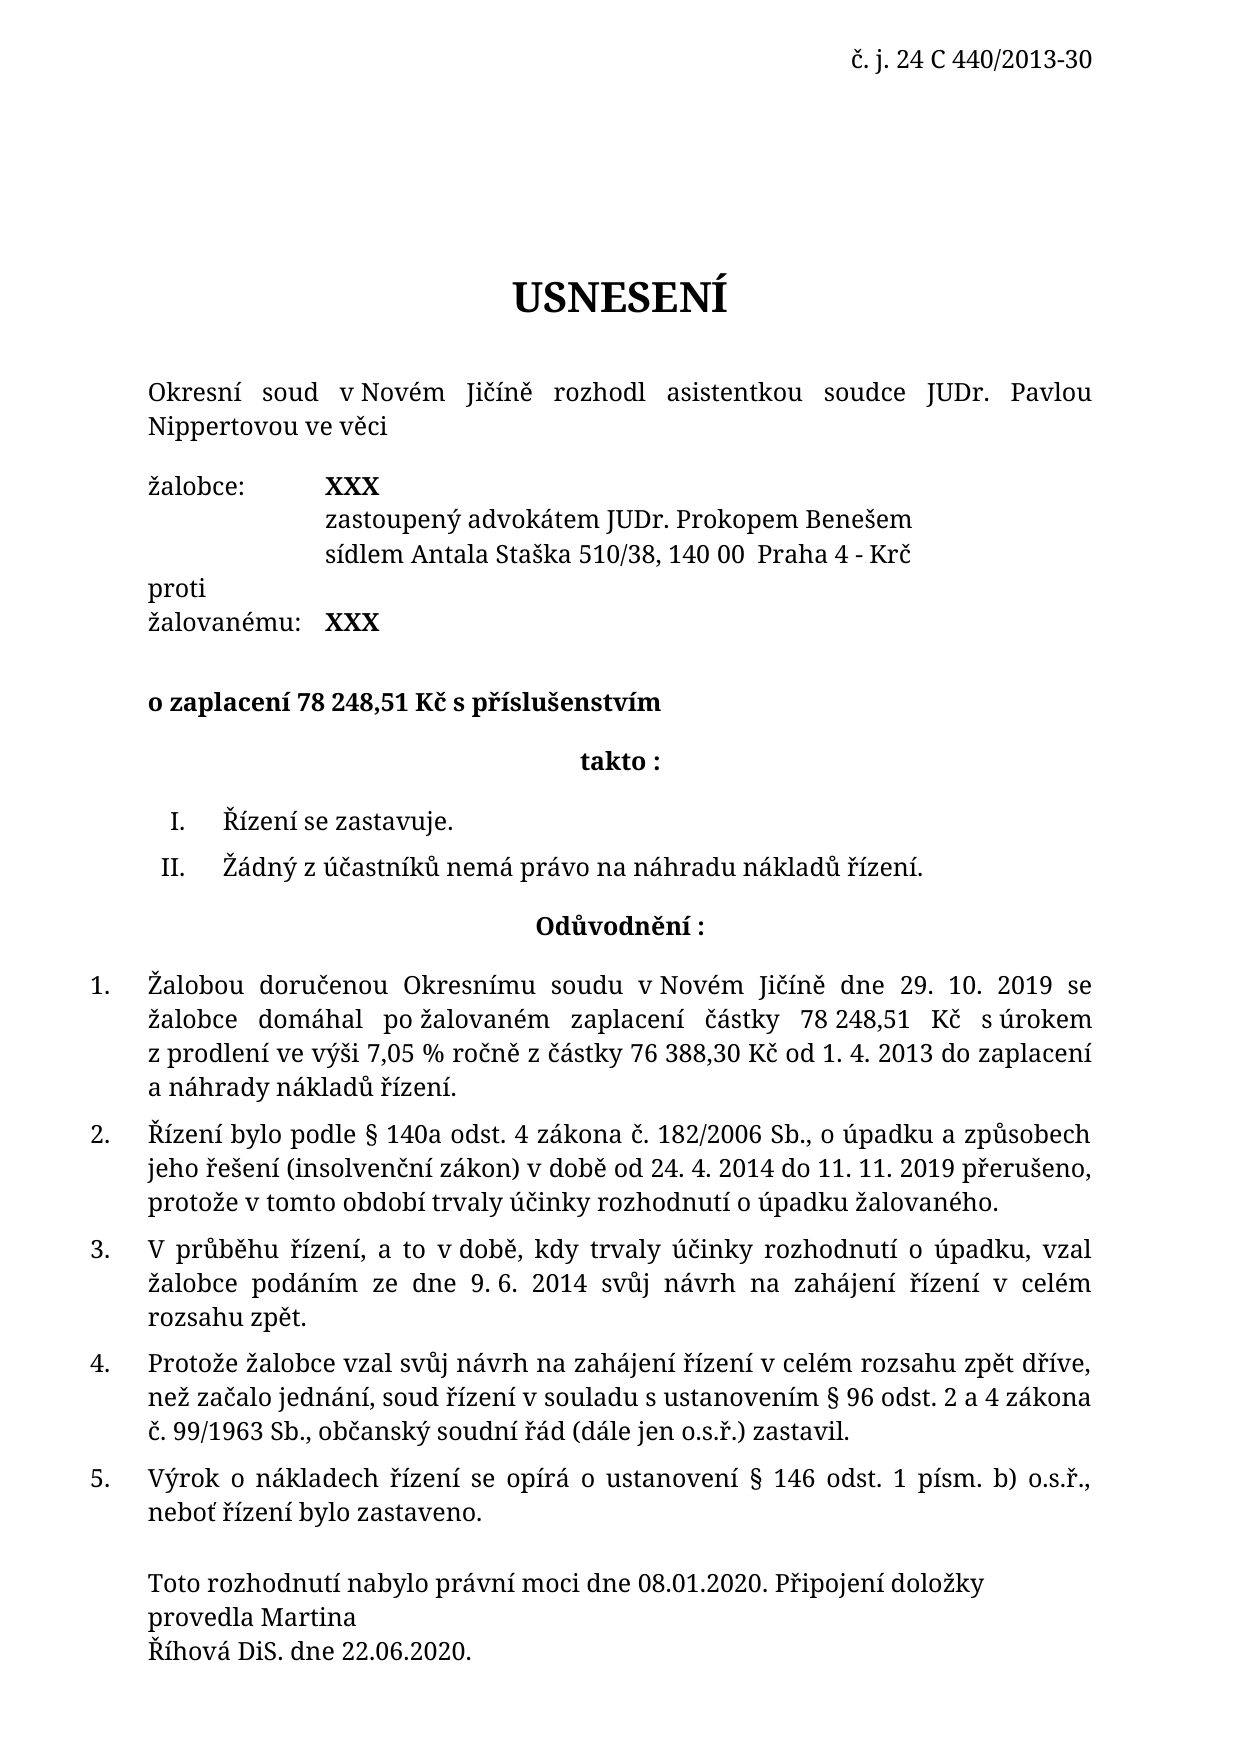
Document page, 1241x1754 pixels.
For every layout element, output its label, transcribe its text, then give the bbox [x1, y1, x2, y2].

text o zaplacení 78 248,51 Kč s příslušenstvím [148, 685, 1093, 719]
text Odůvodnění : [148, 909, 1093, 943]
list Žalobou doručenou Okresnímu soudu v Novém Jičíně dne 29. 10. 2019 se žalobce domáhal po žalovaném zaplacení částky 78 248,51 Kč s úrokem z prodlení ve výši 7,05 % ročně z částky 76 388,30 Kč od 1. 4. 2013 do zaplacení a náhrady nákladů řízení. [110, 968, 1093, 1104]
list Řízení se zastavuje. [185, 803, 1093, 837]
text žalovanému: XXX [148, 604, 1093, 638]
list Žádný z účastníků nemá právo na náhradu nákladů řízení. [185, 850, 1093, 884]
text takto : [148, 744, 1093, 778]
list V průběhu řízení, a to v době, kdy trvaly účinky rozhodnutí o úpadku, vzal žalobce podáním ze dne 9. 6. 2014 svůj návrh na zahájení řízení v celém rozsahu zpět. [110, 1231, 1093, 1333]
text žalobce: XXX zastoupený advokátem JUDr. Prokopem Benešem sídlem Antala Staška 510/38, 140 00 Praha 4 - Krč [148, 468, 1093, 570]
list Protože žalobce vzal svůj návrh na zahájení řízení v celém rozsahu zpět dříve, než začalo jednání, soud řízení v souladu s ustanovením § 96 odst. 2 a 4 zákona č. 99/1963 Sb., občanský soudní řád (dále jen o.s.ř.) zastavil. [110, 1346, 1093, 1448]
list Řízení bylo podle § 140a odst. 4 zákona č. 182/2006 Sb., o úpadku a způsobech jeho řešení (insolvenční zákon) v době od 24. 4. 2014 do 11. 11. 2019 přerušeno, protože v tomto období trvaly účinky rozhodnutí o úpadku žalovaného. [110, 1117, 1093, 1219]
list Výrok o nákladech řízení se opírá o ustanovení § 146 odst. 1 písm. b) o.s.ř., neboť řízení bylo zastaveno. [110, 1461, 1093, 1529]
text Okresní soud v Novém Jičíně rozhodl asistentkou soudce JUDr. Pavlou Nippertovou ve věci [148, 375, 1093, 443]
text USNESENÍ [148, 268, 1093, 325]
text proti [148, 570, 1093, 604]
